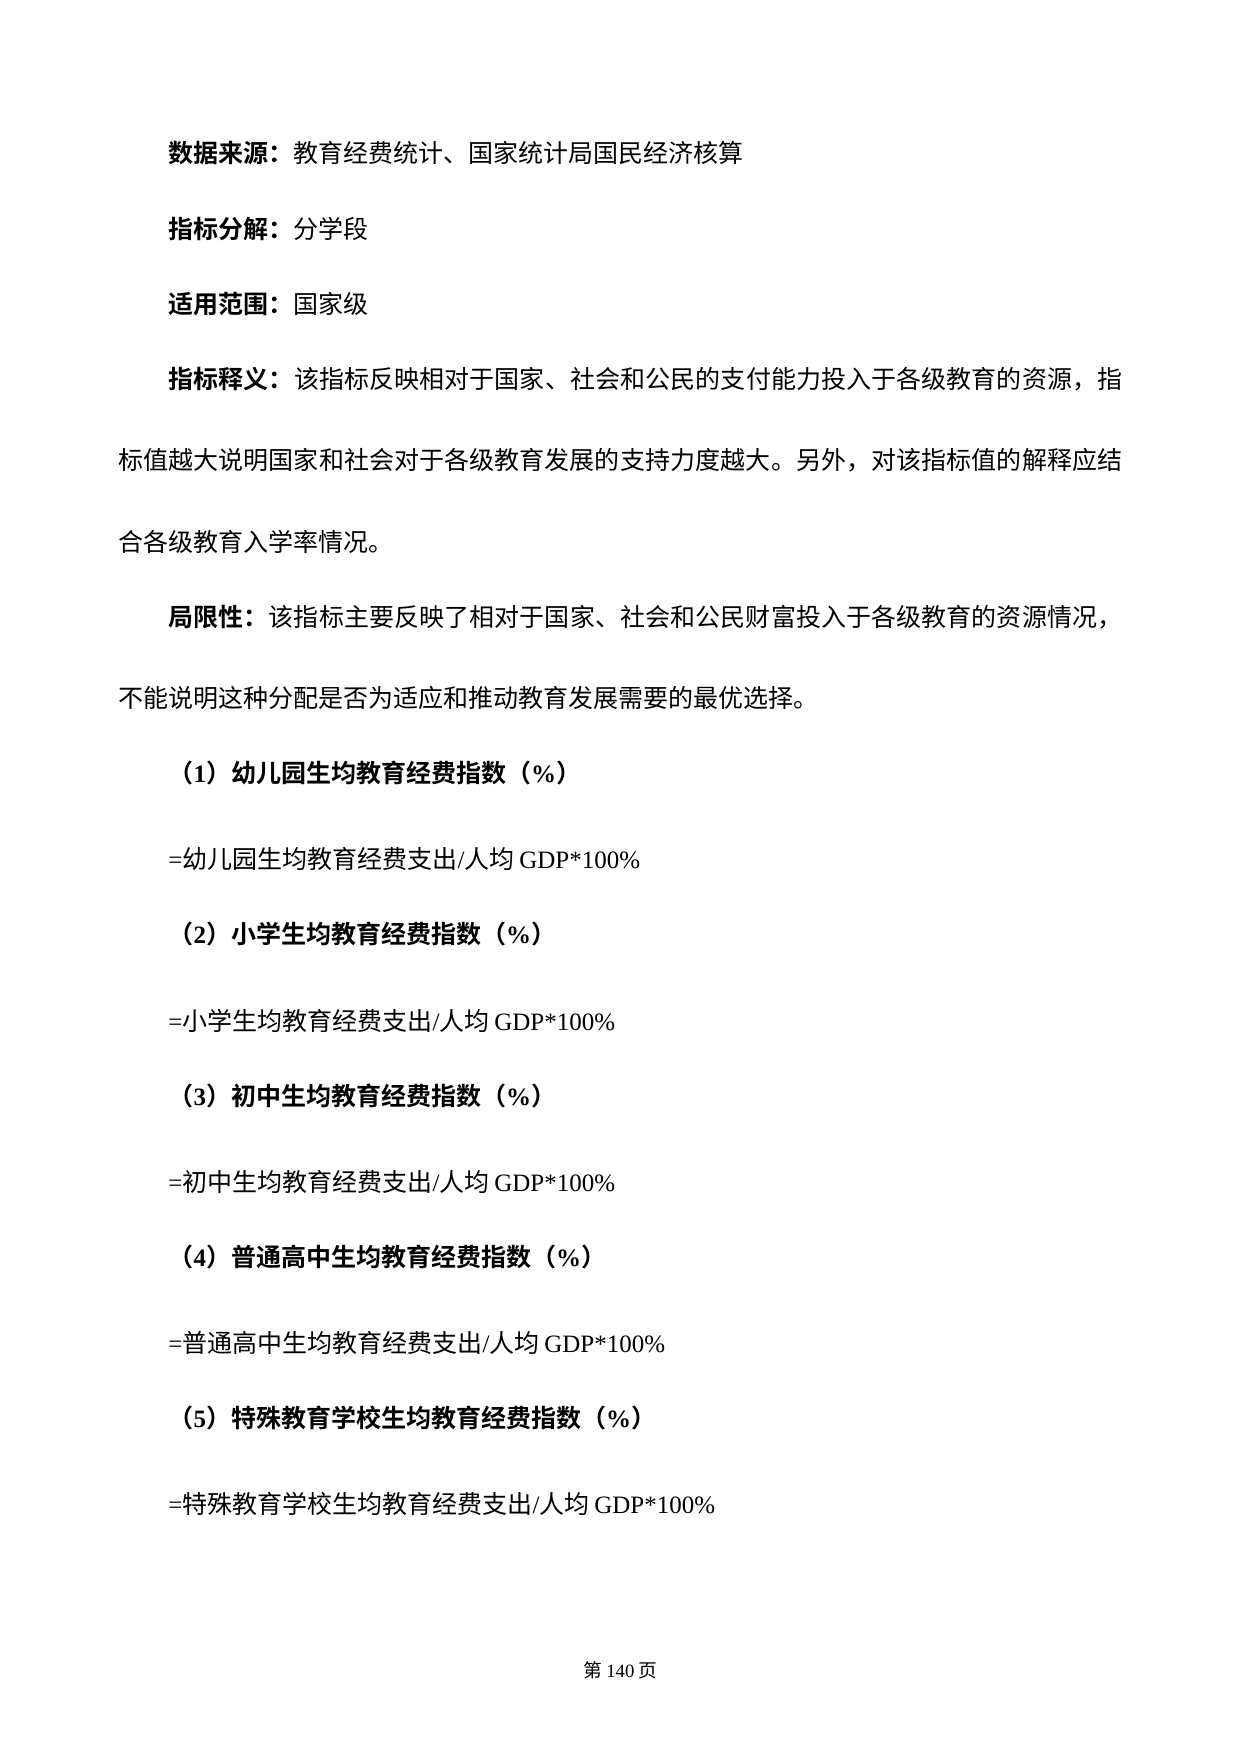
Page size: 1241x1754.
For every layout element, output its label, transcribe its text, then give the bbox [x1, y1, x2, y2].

subtitle （5）特殊教育学校生均教育经费指数（%） [118, 1383, 1122, 1451]
text =普通高中生均教育经费支出/人均GDP*100% [118, 1307, 1122, 1375]
subtitle （4）普通高中生均教育经费指数（%） [118, 1221, 1122, 1289]
text =小学生均教育经费支出/人均GDP*100% [118, 985, 1122, 1053]
text =幼儿园生均教育经费支出/人均GDP*100% [118, 824, 1122, 892]
text 指标释义：该指标反映相对于国家、社会和公民的支付能力投入于各级教育的资源，指标值越大说明国家和社会对于各级教育发展的支持力度越大。另外，对该指标值的解释应结合各级教育入学率情况。 [118, 343, 1122, 574]
text 指标分解：分学段 [118, 193, 1122, 261]
subtitle （2）小学生均教育经费指数（%） [118, 899, 1122, 967]
text =特殊教育学校生均教育经费支出/人均GDP*100% [118, 1469, 1122, 1537]
text 数据来源：教育经费统计、国家统计局国民经济核算 [118, 118, 1122, 186]
subtitle （3）初中生均教育经费指数（%） [118, 1060, 1122, 1128]
text 局限性：该指标主要反映了相对于国家、社会和公民财富投入于各级教育的资源情况，不能说明这种分配是否为适应和推动教育发展需要的最优选择。 [118, 581, 1122, 731]
subtitle （1）幼儿园生均教育经费指数（%） [118, 738, 1122, 806]
text =初中生均教育经费支出/人均GDP*100% [118, 1146, 1122, 1214]
text 适用范围：国家级 [118, 268, 1122, 336]
